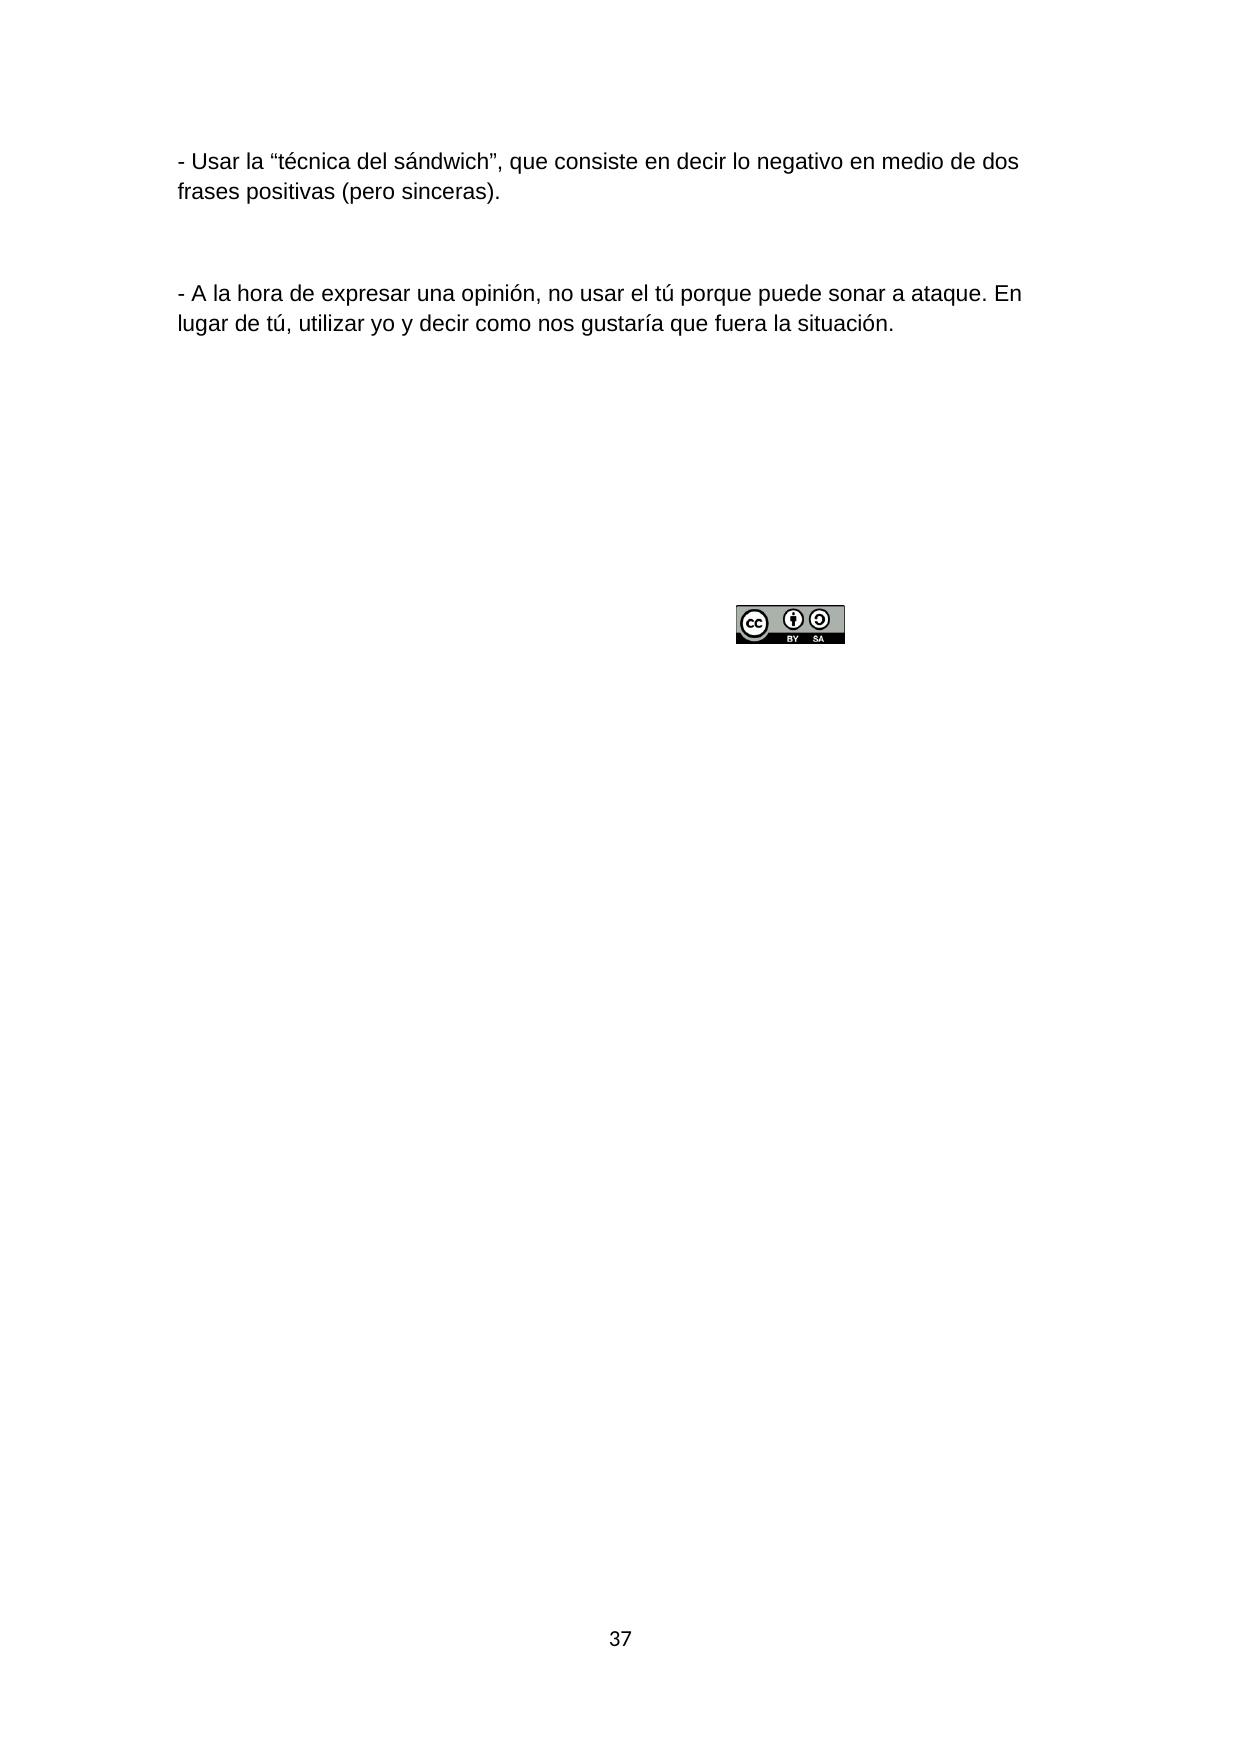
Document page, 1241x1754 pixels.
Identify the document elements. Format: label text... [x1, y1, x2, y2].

picture [736, 605, 845, 644]
text - Usar la “técnica del sándwich”, que consiste en decir lo negativo en medio de dos frases positivas (pero sinceras). [177, 148, 1063, 204]
text - A la hora de expresar una opinión, no usar el tú porque puede sonar a ataque. En lugar de tú, utilizar yo y decir como nos gustaría que fuera la situación. [177, 280, 1063, 336]
